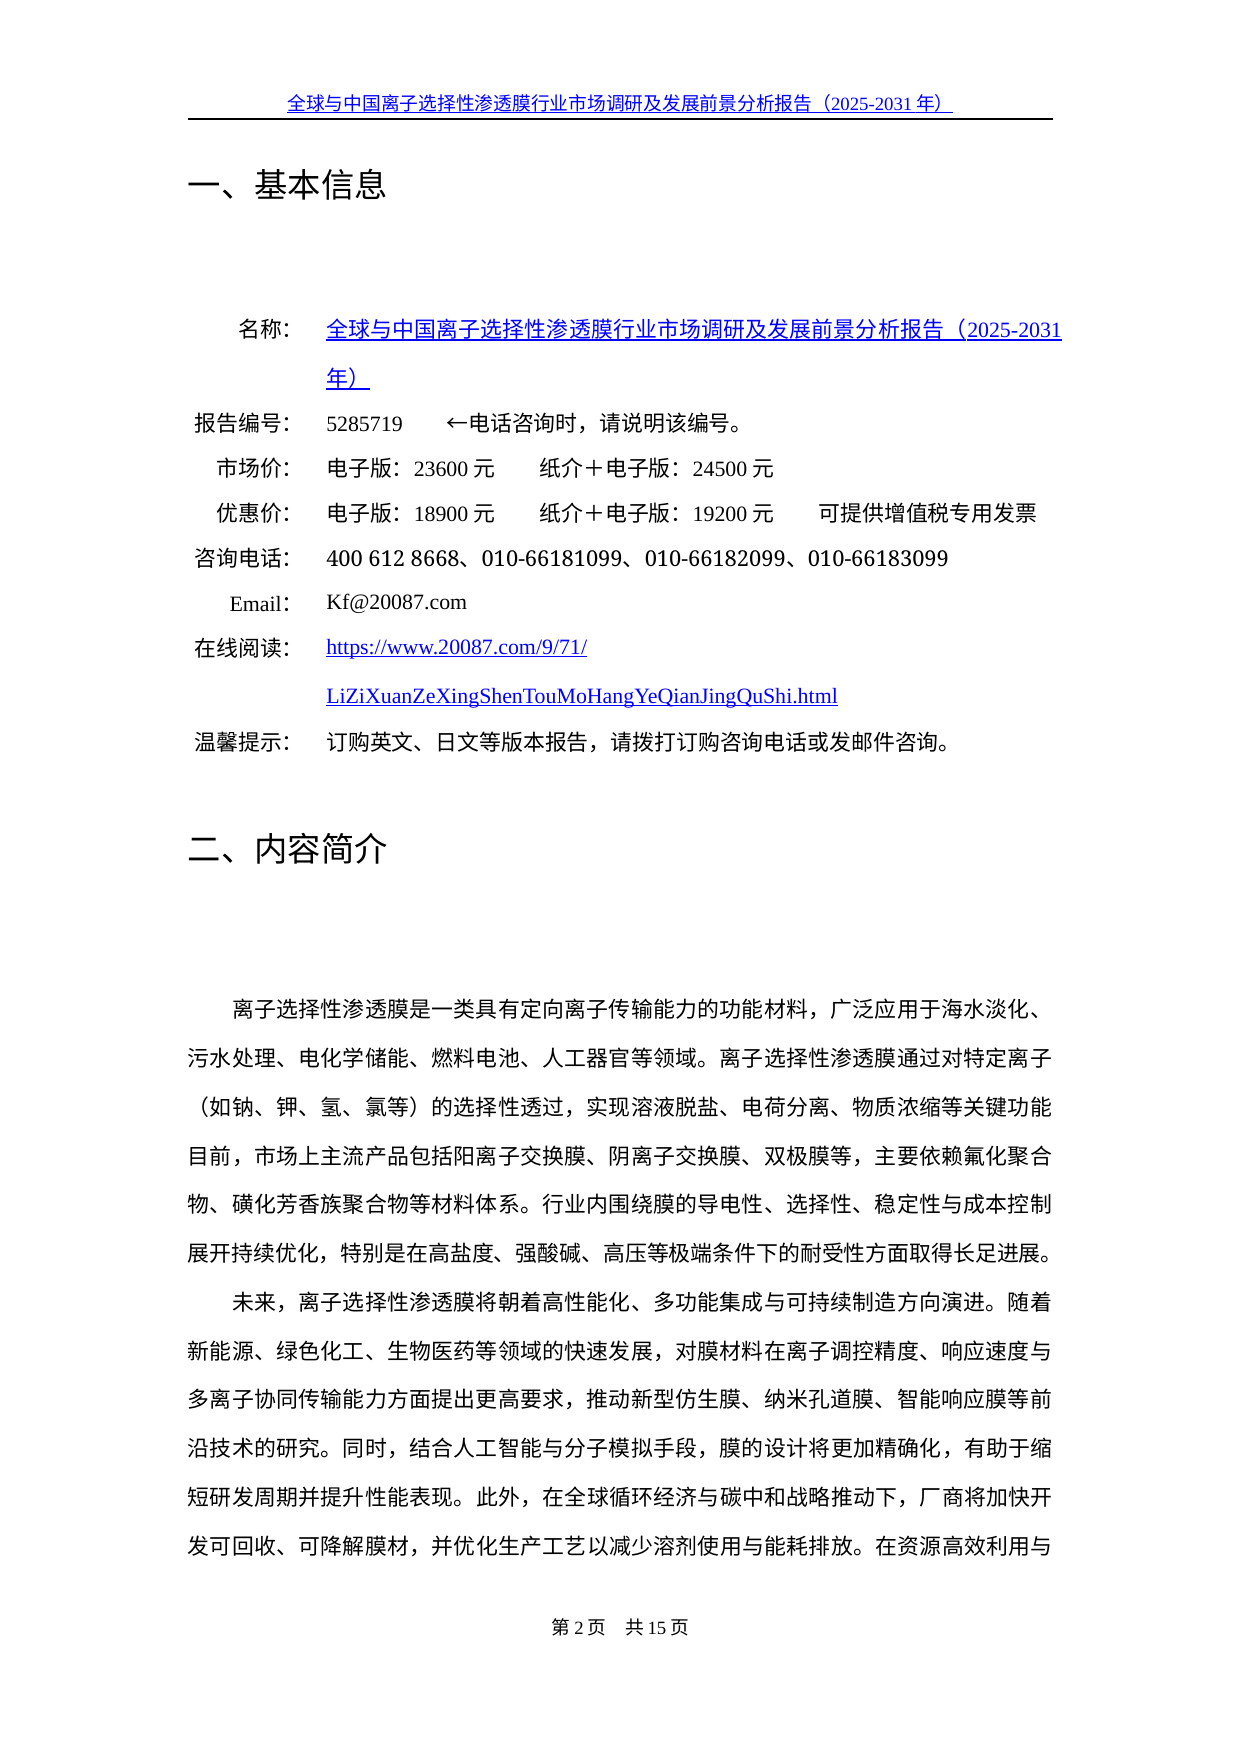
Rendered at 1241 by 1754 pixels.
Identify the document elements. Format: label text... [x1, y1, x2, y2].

table_cell 电子版：23600 元 纸介＋电子版：24500 元 [315, 450, 1073, 495]
table_cell 400 612 8668、010-66181099、010-66182099、010-66183099 [315, 540, 1073, 585]
table_cell 咨询电话： [167, 540, 315, 585]
table_cell 订购英文、日文等版本报告，请拨打订购咨询电话或发邮件咨询。 [315, 724, 1073, 769]
table_header 名称： [167, 312, 315, 405]
table_cell 优惠价： [167, 495, 315, 540]
title 二、内容简介 [187, 814, 1053, 879]
table_cell 5285719 ←电话咨询时，请说明该编号。 [315, 405, 1073, 450]
table_cell 温馨提示： [167, 724, 315, 769]
table_cell Email： [167, 585, 315, 630]
title 一、基本信息 [187, 150, 1053, 215]
table_cell 报告编号： [167, 405, 315, 450]
table_cell 电子版：18900 元 纸介＋电子版：19200 元 可提供增值税专用发票 [315, 495, 1073, 540]
table_cell 市场价： [167, 450, 315, 495]
table_cell [315, 630, 1073, 724]
table_header 全球与中国离子选择性渗透膜行业市场调研及发展前景分析报告（2025-2031年） [315, 312, 1073, 405]
table_cell Kf@20087.com [315, 585, 1073, 630]
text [187, 992, 1053, 1561]
table_cell 在线阅读： [167, 630, 315, 724]
